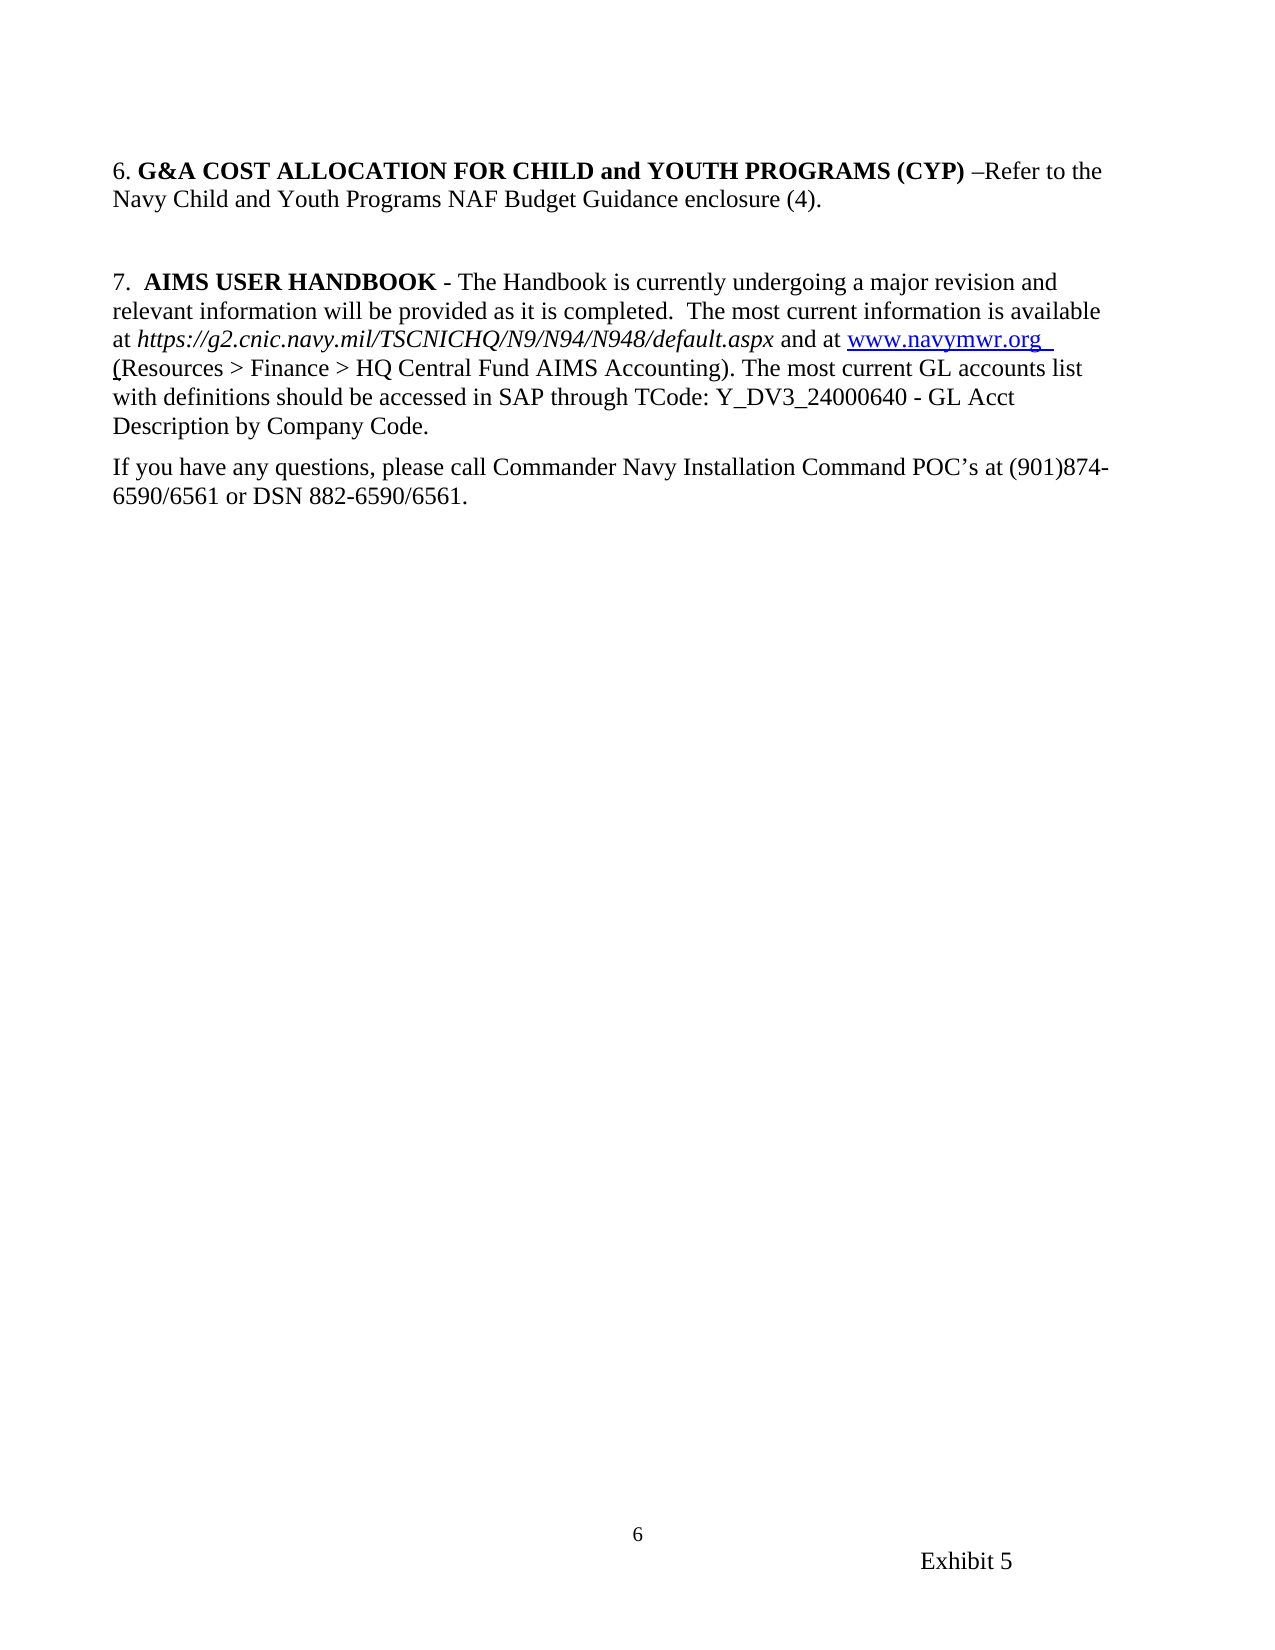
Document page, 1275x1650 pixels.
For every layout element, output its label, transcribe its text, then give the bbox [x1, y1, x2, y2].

text If you have any questions, please call Commander Navy Installation Command POC’s at (901)874-6590/6561 or DSN 882-6590/6561. [112, 452, 1116, 509]
text 7. AIMS USER HANDBOOK - The Handbook is currently undergoing a major revision and relevant information will be provided as it is completed. The most current information is available at https://g2.cnic.navy.mil/TSCNICHQ/N9/N94/N948/default.aspx and at www.navymwr.org (Resources > Finance > HQ Central Fund AIMS Accounting). The most current GL accounts list with definitions should be accessed in SAP through TCode: Y_DV3_24000640 - GL Acct Description by Company Code. [112, 267, 1116, 439]
text 6. G&A COST ALLOCATION FOR CHILD and YOUTH PROGRAMS (CYP) –Refer to the Navy Child and Youth Programs NAF Budget Guidance enclosure (4). [112, 156, 1116, 213]
